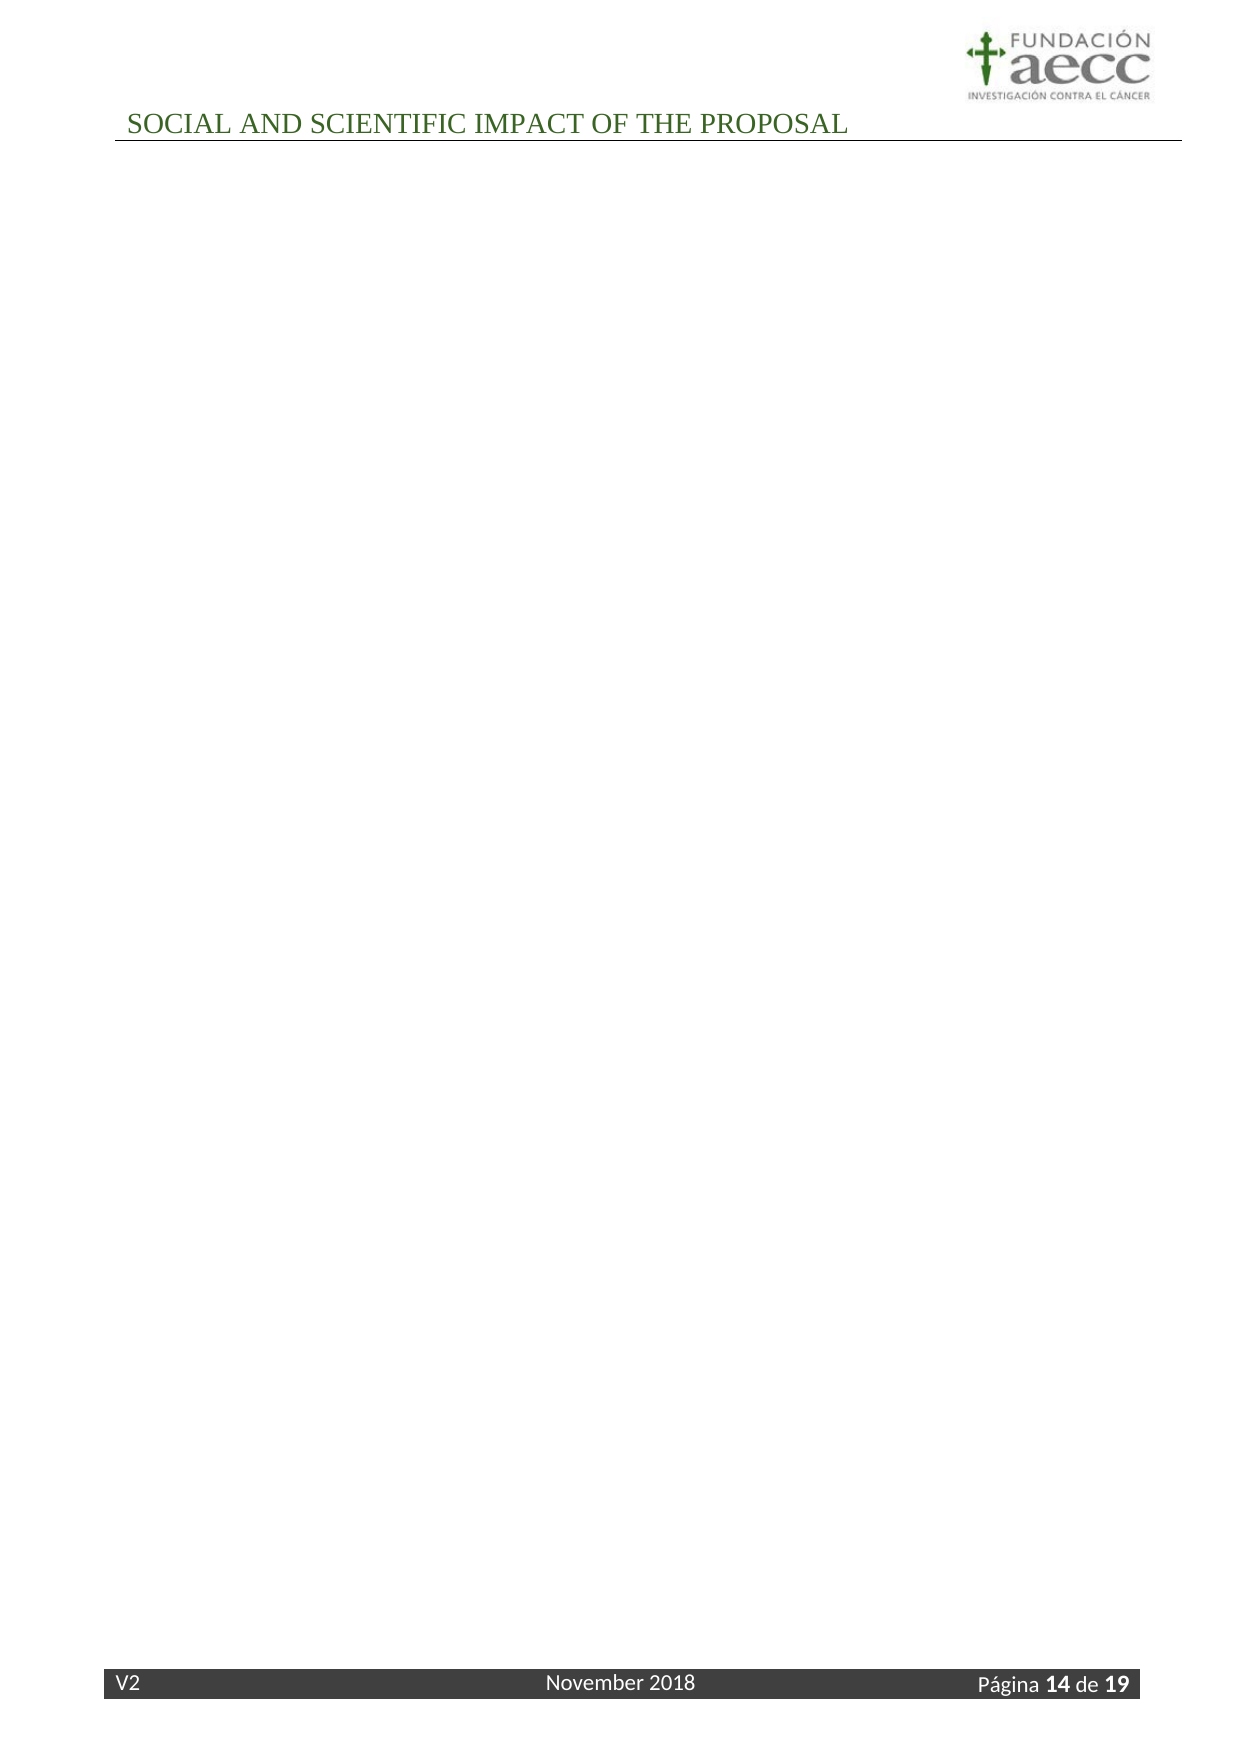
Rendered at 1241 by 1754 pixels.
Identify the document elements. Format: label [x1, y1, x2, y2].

picture [948, 17, 1171, 112]
